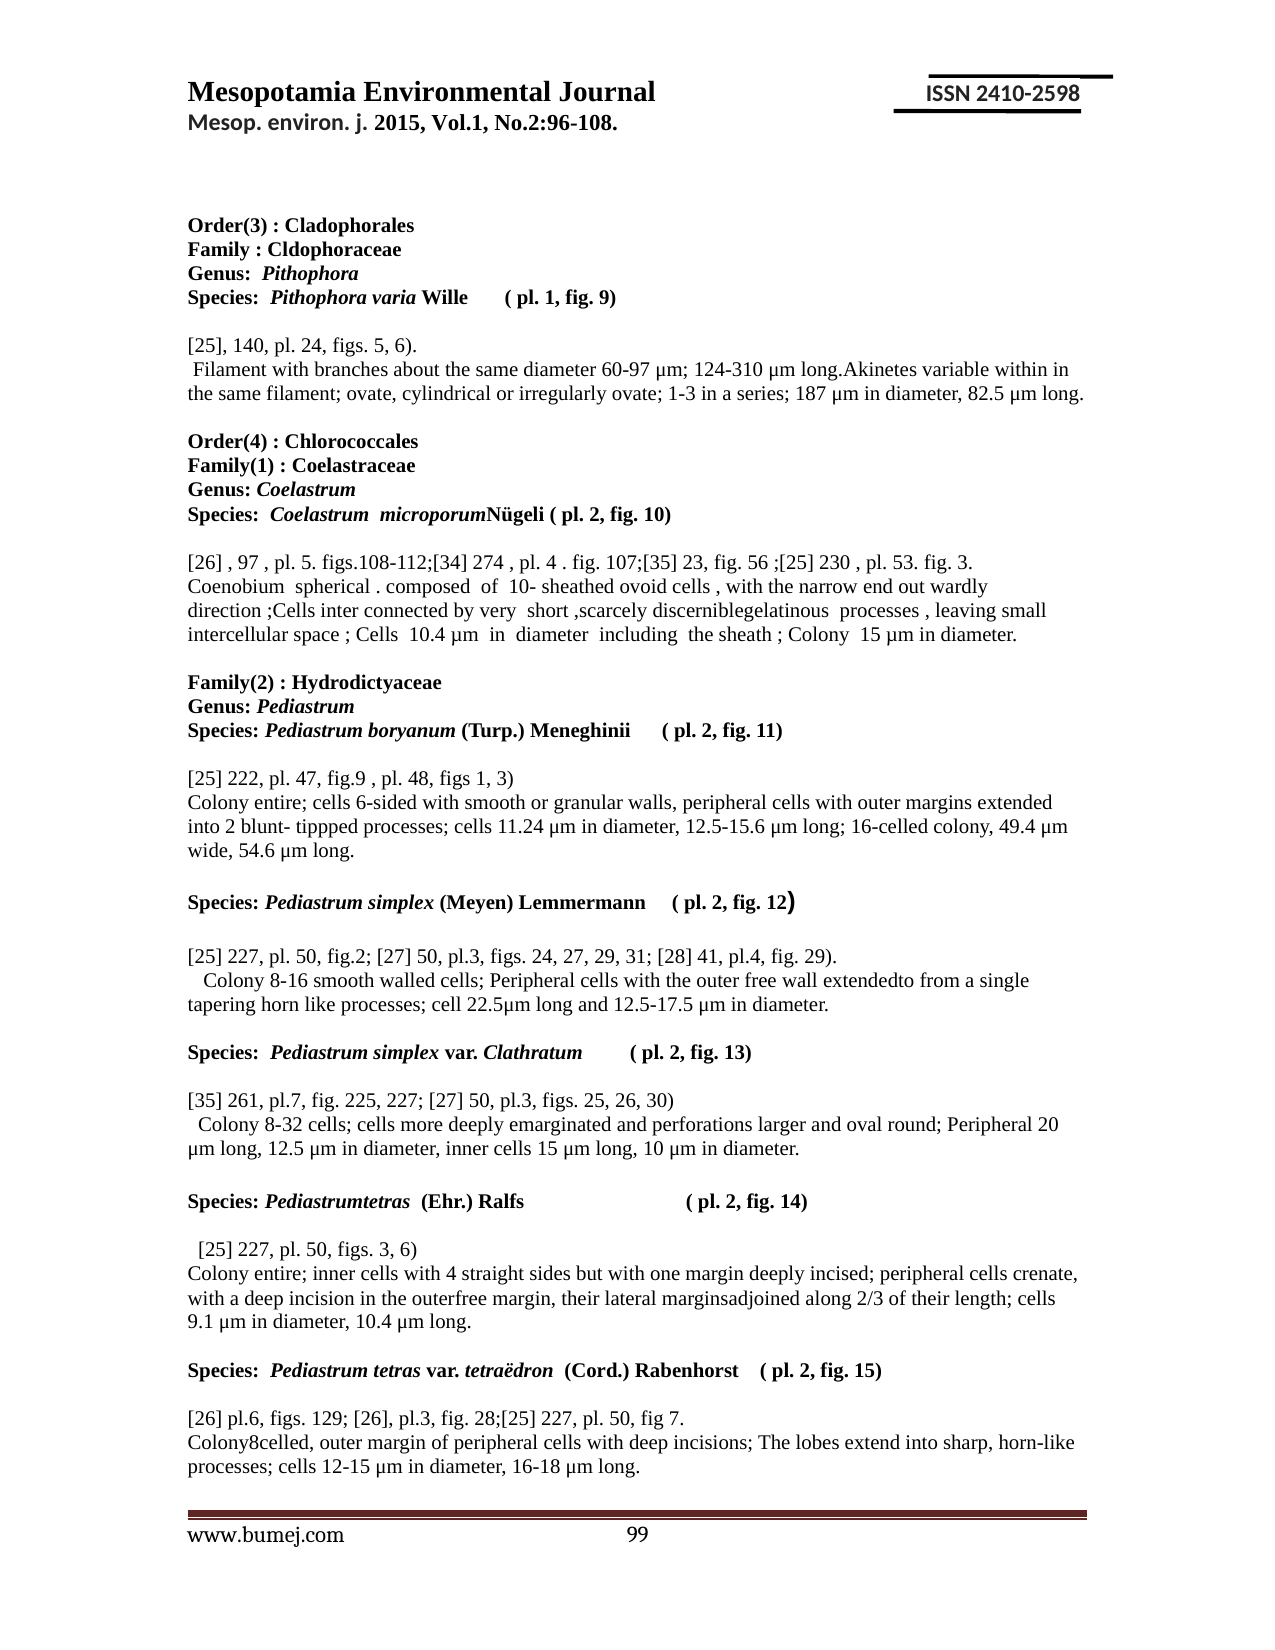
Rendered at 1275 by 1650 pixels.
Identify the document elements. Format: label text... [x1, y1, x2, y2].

text Order(4) : Chlorococcales [187, 429, 1087, 453]
text Species: Pediastrum tetras var. tetraëdron (Cord.) Rabenhorst ( pl. 2, fig. 15) [187, 1357, 1087, 1382]
text [35] 261, pl.7, fig. 225, 227; [27] 50, pl.3, figs. 25, 26, 30) [187, 1088, 1087, 1112]
text Family(2) : Hydrodictyaceae [187, 670, 1087, 694]
text Colony 8-32 cells; cells more deeply emarginated and perforations larger and oval round; Peripheral 20 μm long, 12.5 μm in diameter, inner cells 15 μm long, 10 μm in diameter. [187, 1112, 1087, 1160]
text [25] 222, pl. 47, fig.9 , pl. 48, figs 1, 3) [187, 766, 1087, 790]
text Family : Cldophoraceae [187, 237, 1087, 261]
text Species: Pithophora varia Wille ( pl. 1, fig. 9) [187, 285, 1087, 309]
text Genus: Pithophora [187, 261, 1087, 285]
text Colony 8-16 smooth walled cells; Peripheral cells with the outer free wall extendedto from a single tapering horn like processes; cell 22.5μm long and 12.5-17.5 μm in diameter. [187, 968, 1087, 1016]
text [26] pl.6, figs. 129; [26], pl.3, fig. 28;[25] 227, pl. 50, fig 7. [187, 1406, 1087, 1430]
text Species: Pediastrum simplex var. Clathratum ( pl. 2, fig. 13) [187, 1040, 1087, 1064]
text Colony8celled, outer margin of peripheral cells with deep incisions; The lobes extend into sharp, horn-like processes; cells 12-15 μm in diameter, 16-18 μm long. [187, 1430, 1087, 1478]
text Coenobium spherical . composed of 10- sheathed ovoid cells , with the narrow end out wardly direction ;Cells inter connected by very short ,scarcely discerniblegelatinous processes , leaving small intercellular space ; Cells 10.4 µm in diameter including the sheath ; Colony 15 µm in diameter. [187, 574, 1087, 646]
text Species: Pediastrum simplex (Meyen) Lemmermann ( pl. 2, fig. 12) [187, 886, 1087, 915]
text Family(1) : Coelastraceae [187, 453, 1087, 477]
text Colony entire; inner cells with 4 straight sides but with one margin deeply incised; peripheral cells crenate, with a deep incision in the outerfree margin, their lateral marginsadjoined along 2/3 of their length; cells 9.1 μm in diameter, 10.4 μm long. [187, 1261, 1087, 1333]
text Order(3) : Cladophorales [187, 213, 1087, 237]
text Species: Coelastrum microporumNügeli ( pl. 2, fig. 10) [187, 501, 1087, 526]
text [25] 227, pl. 50, figs. 3, 6) [187, 1237, 1087, 1261]
text [25], 140, pl. 24, figs. 5, 6). [187, 333, 1087, 357]
text [25] 227, pl. 50, fig.2; [27] 50, pl.3, figs. 24, 27, 29, 31; [28] 41, pl.4, fig. 29). [187, 944, 1087, 968]
text Filament with branches about the same diameter 60-97 μm; 124-310 μm long.Akinetes variable within in the same filament; ovate, cylindrical or irregularly ovate; 1-3 in a series; 187 μm in diameter, 82.5 μm long. [187, 357, 1087, 405]
text Species: Pediastrumtetras (Ehr.) Ralfs ( pl. 2, fig. 14) [187, 1189, 1087, 1213]
text Colony entire; cells 6-sided with smooth or granular walls, peripheral cells with outer margins extended into 2 blunt- tippped processes; cells 11.24 μm in diameter, 12.5-15.6 μm long; 16-celled colony, 49.4 μm wide, 54.6 μm long. [187, 790, 1087, 862]
text Species: Pediastrum boryanum (Turp.) Meneghinii ( pl. 2, fig. 11) [187, 718, 1087, 742]
text [26] , 97 , pl. 5. figs.108-112;[34] 274 , pl. 4 . fig. 107;[35] 23, fig. 56 ;[25] 230 , pl. 53. fig. 3. [187, 549, 1087, 574]
text Genus: Pediastrum [187, 694, 1087, 718]
text Genus: Coelastrum [187, 477, 1087, 501]
